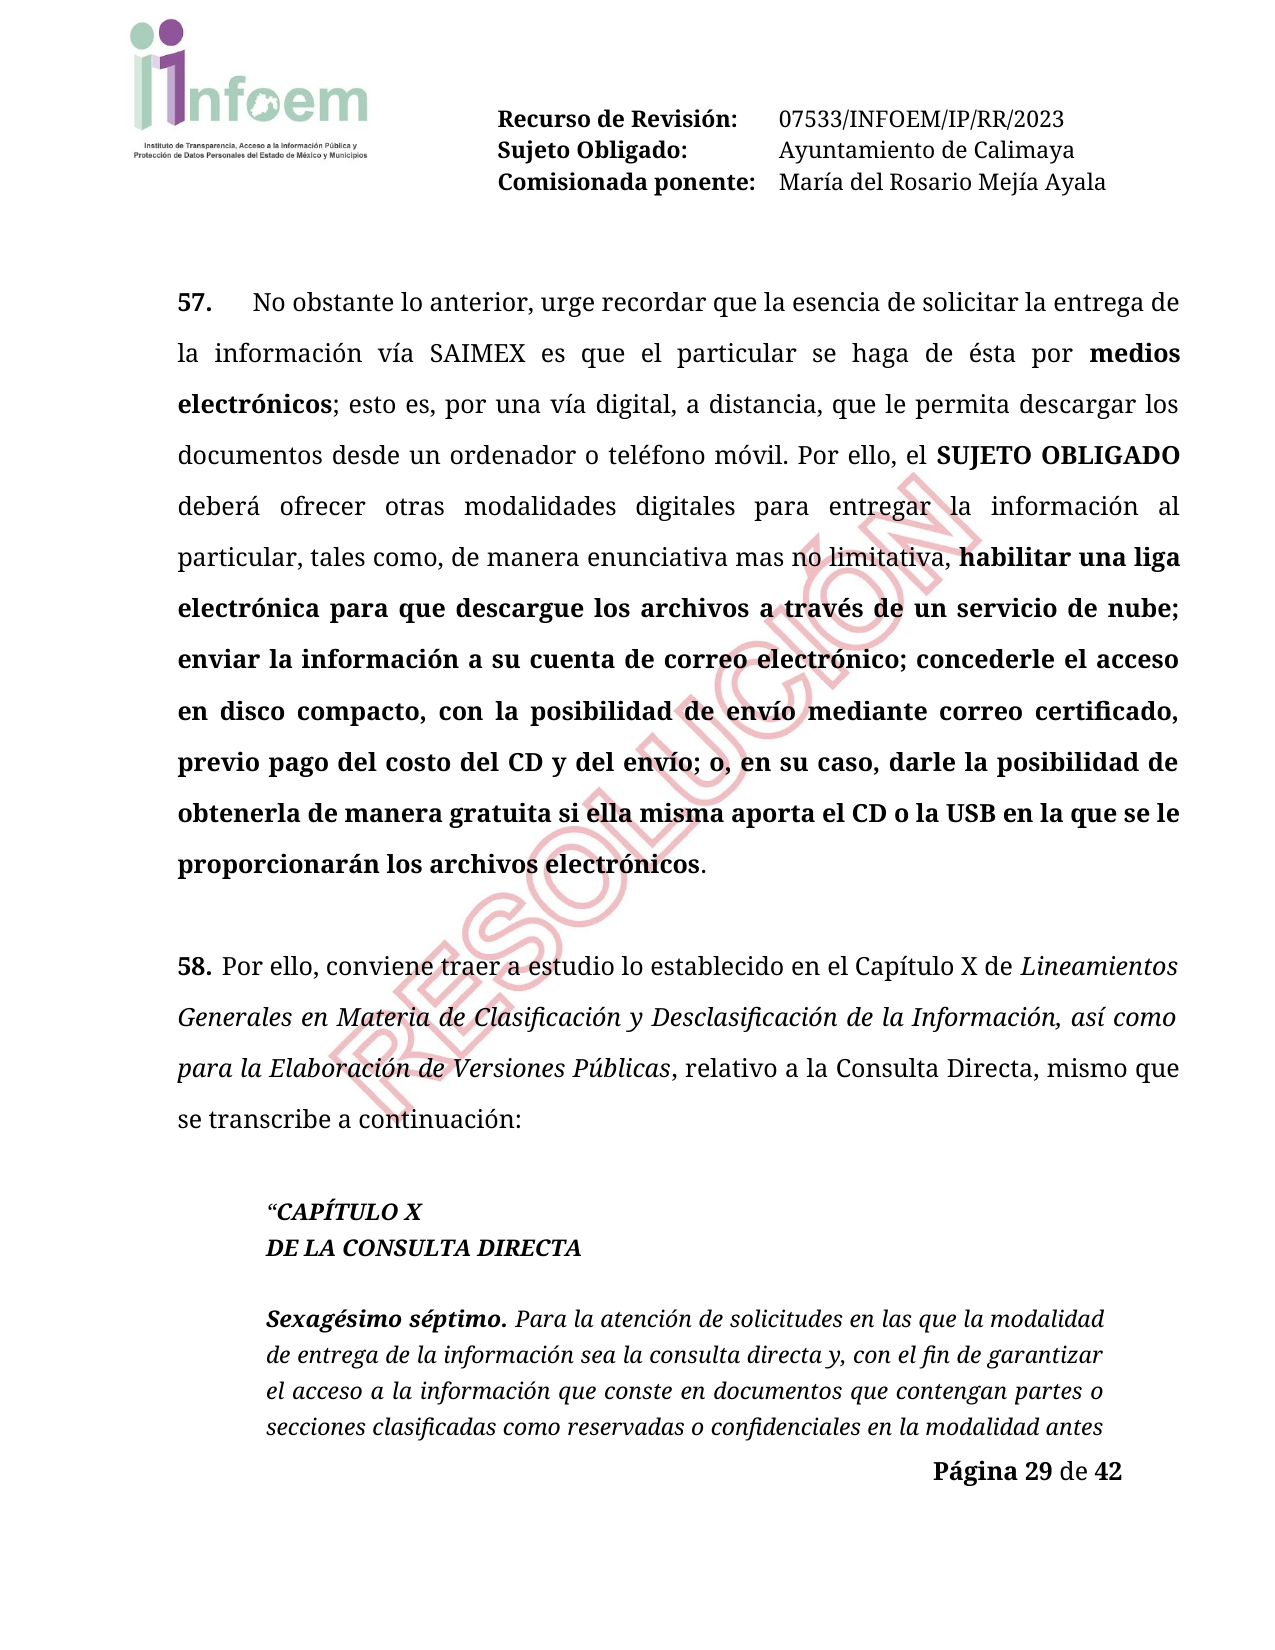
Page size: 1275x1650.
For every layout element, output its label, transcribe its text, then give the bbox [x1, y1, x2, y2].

list Por ello, conviene traer a estudio lo establecido en el Capítulo X de Lineamientos Generales en Materia de Clasificación y Desclasificación de la Información, así como para la Elaboración de Versiones Públicas, relativo a la Consulta Directa, mismo que se transcribe a continuación: [177, 948, 1181, 1136]
picture [12, 0, 1266, 1591]
text “CAPÍTULO X [266, 1196, 1107, 1227]
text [266, 1303, 1107, 1442]
list No obstante lo anterior, urge recordar que la esencia de solicitar la entrega de la información vía SAIMEX es que el particular se haga de ésta por medios electrónicos; esto es, por una vía digital, a distancia, que le permita descargar los documentos desde un ordenador o teléfono móvil. Por ello, el SUJETO OBLIGADO deberá ofrecer otras modalidades digitales para entregar la información al particular, tales como, de manera enunciativa mas no limitativa, habilitar una liga electrónica para que descargue los archivos a través de un servicio de nube; enviar la información a su cuenta de correo electrónico; concederle el acceso en disco compacto, con la posibilidad de envío mediante correo certificado, previo pago del costo del CD y del envío; o, en su caso, darle la posibilidad de obtenerla de manera gratuita si ella misma aporta el CD o la USB en la que se le proporcionarán los archivos electrónicos. [177, 285, 1181, 880]
text DE LA CONSULTA DIRECTA [266, 1232, 1107, 1263]
